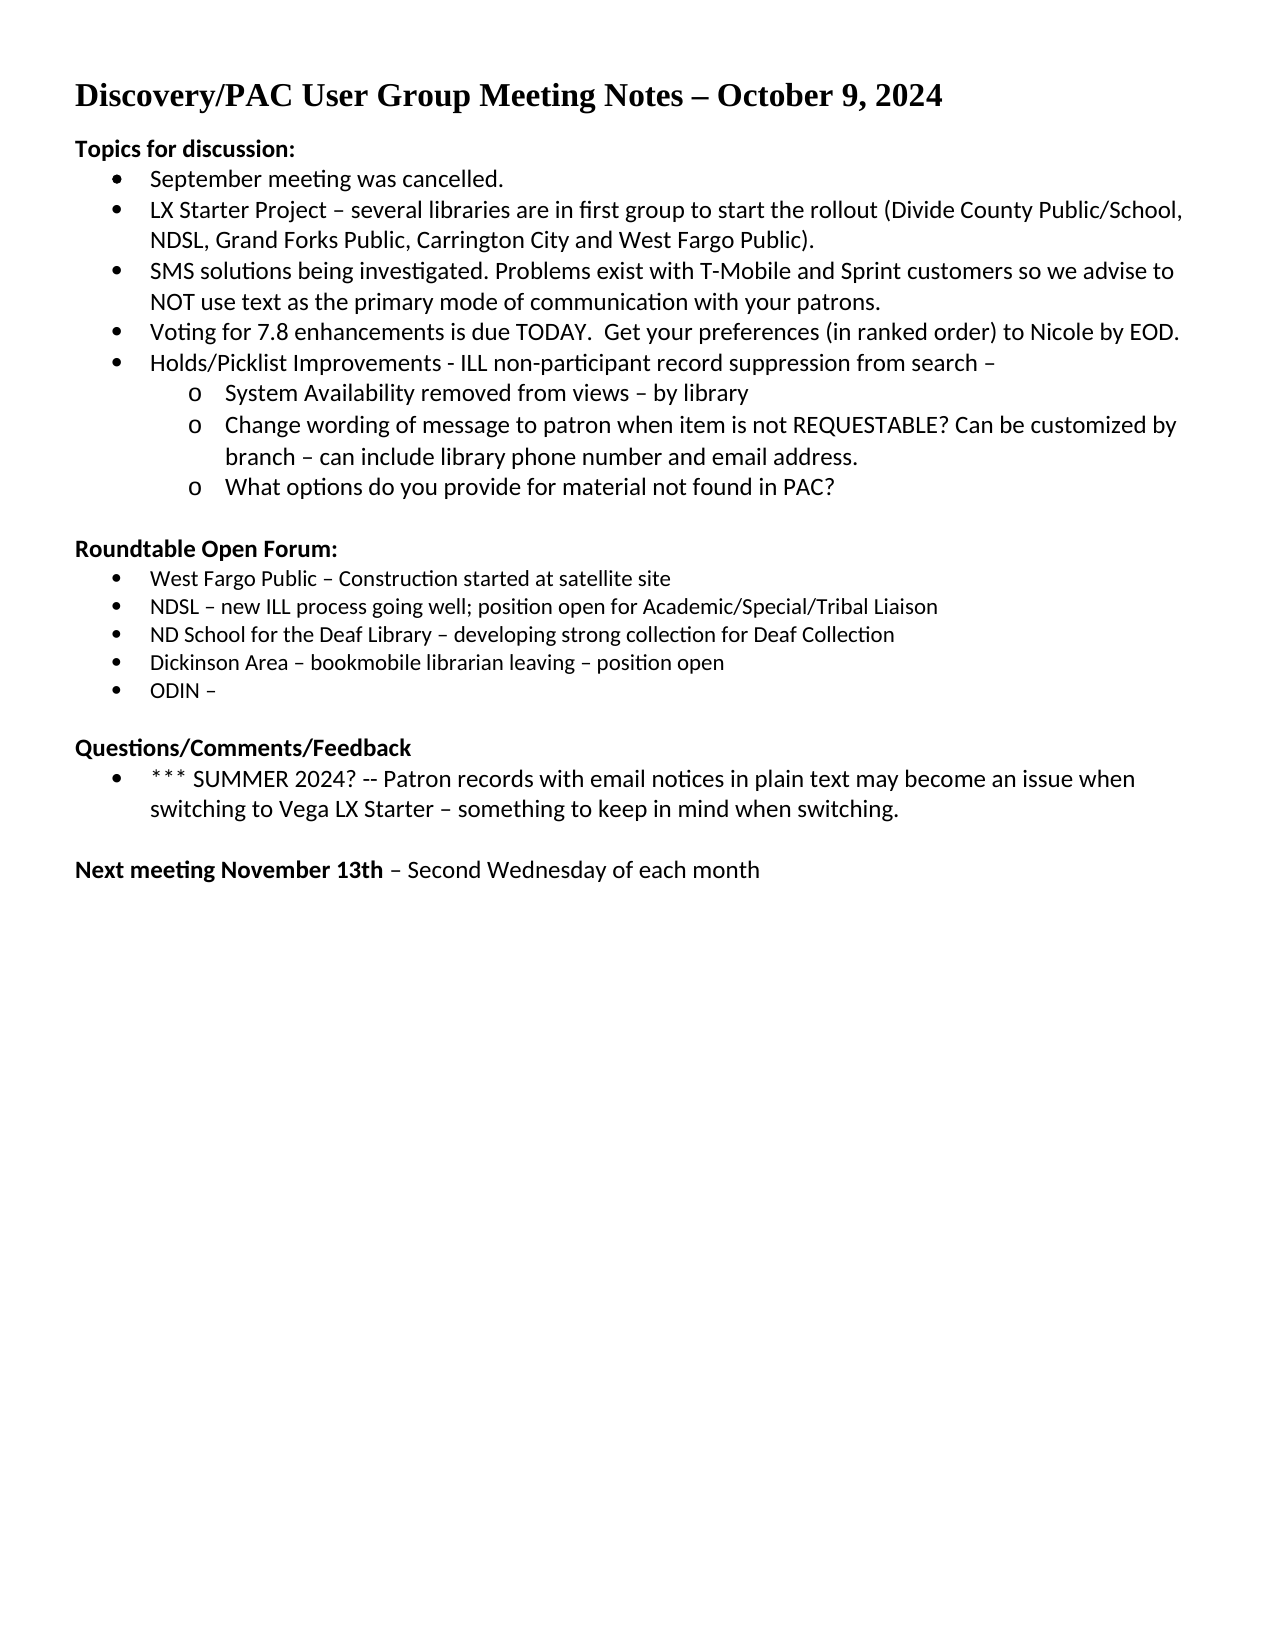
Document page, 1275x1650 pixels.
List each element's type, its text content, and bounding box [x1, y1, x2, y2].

list LX Starter Project – several libraries are in first group to start the rollout (Divide County Public/School, NDSL, Grand Forks Public, Carrington City and West Fargo Public). [112, 194, 1200, 255]
list September meeting was cancelled. [112, 163, 1200, 194]
list Dickinson Area – bookmobile librarian leaving – position open [112, 648, 1200, 676]
list ODIN – [112, 676, 1200, 704]
list SMS solutions being investigated. Problems exist with T-Mobile and Sprint customers so we advise to NOT use text as the primary mode of communication with your patrons. [112, 255, 1200, 316]
list West Fargo Public – Construction started at satellite site [112, 564, 1200, 592]
list *** SUMMER 2024? -- Patron records with email notices in plain text may become an issue when switching to Vega LX Starter – something to keep in mind when switching. [112, 763, 1200, 824]
list Change wording of message to patron when item is not REQUESTABLE? Can be customized by branch – can include library phone number and email address. [187, 409, 1200, 471]
text Next meeting November 13th – Second Wednesday of each month [75, 854, 1200, 885]
text Roundtable Open Forum: [75, 533, 1200, 564]
list System Availability removed from views – by library [187, 377, 1200, 409]
list ND School for the Deaf Library – developing strong collection for Deaf Collection [112, 620, 1200, 648]
text Discovery/PAC User Group Meeting Notes – October 9, 2024 [75, 75, 1200, 113]
list Voting for 7.8 enhancements is due TODAY. Get your preferences (in ranked order) to Nicole by EOD. [112, 316, 1200, 347]
text Topics for discussion: [75, 133, 1200, 163]
list NDSL – new ILL process going well; position open for Academic/Special/Tribal Liaison [112, 592, 1200, 620]
list Holds/Picklist Improvements - ILL non-participant record suppression from search – [112, 347, 1200, 377]
list What options do you provide for material not found in PAC? [187, 471, 1200, 503]
text Questions/Comments/Feedback [75, 732, 1200, 763]
